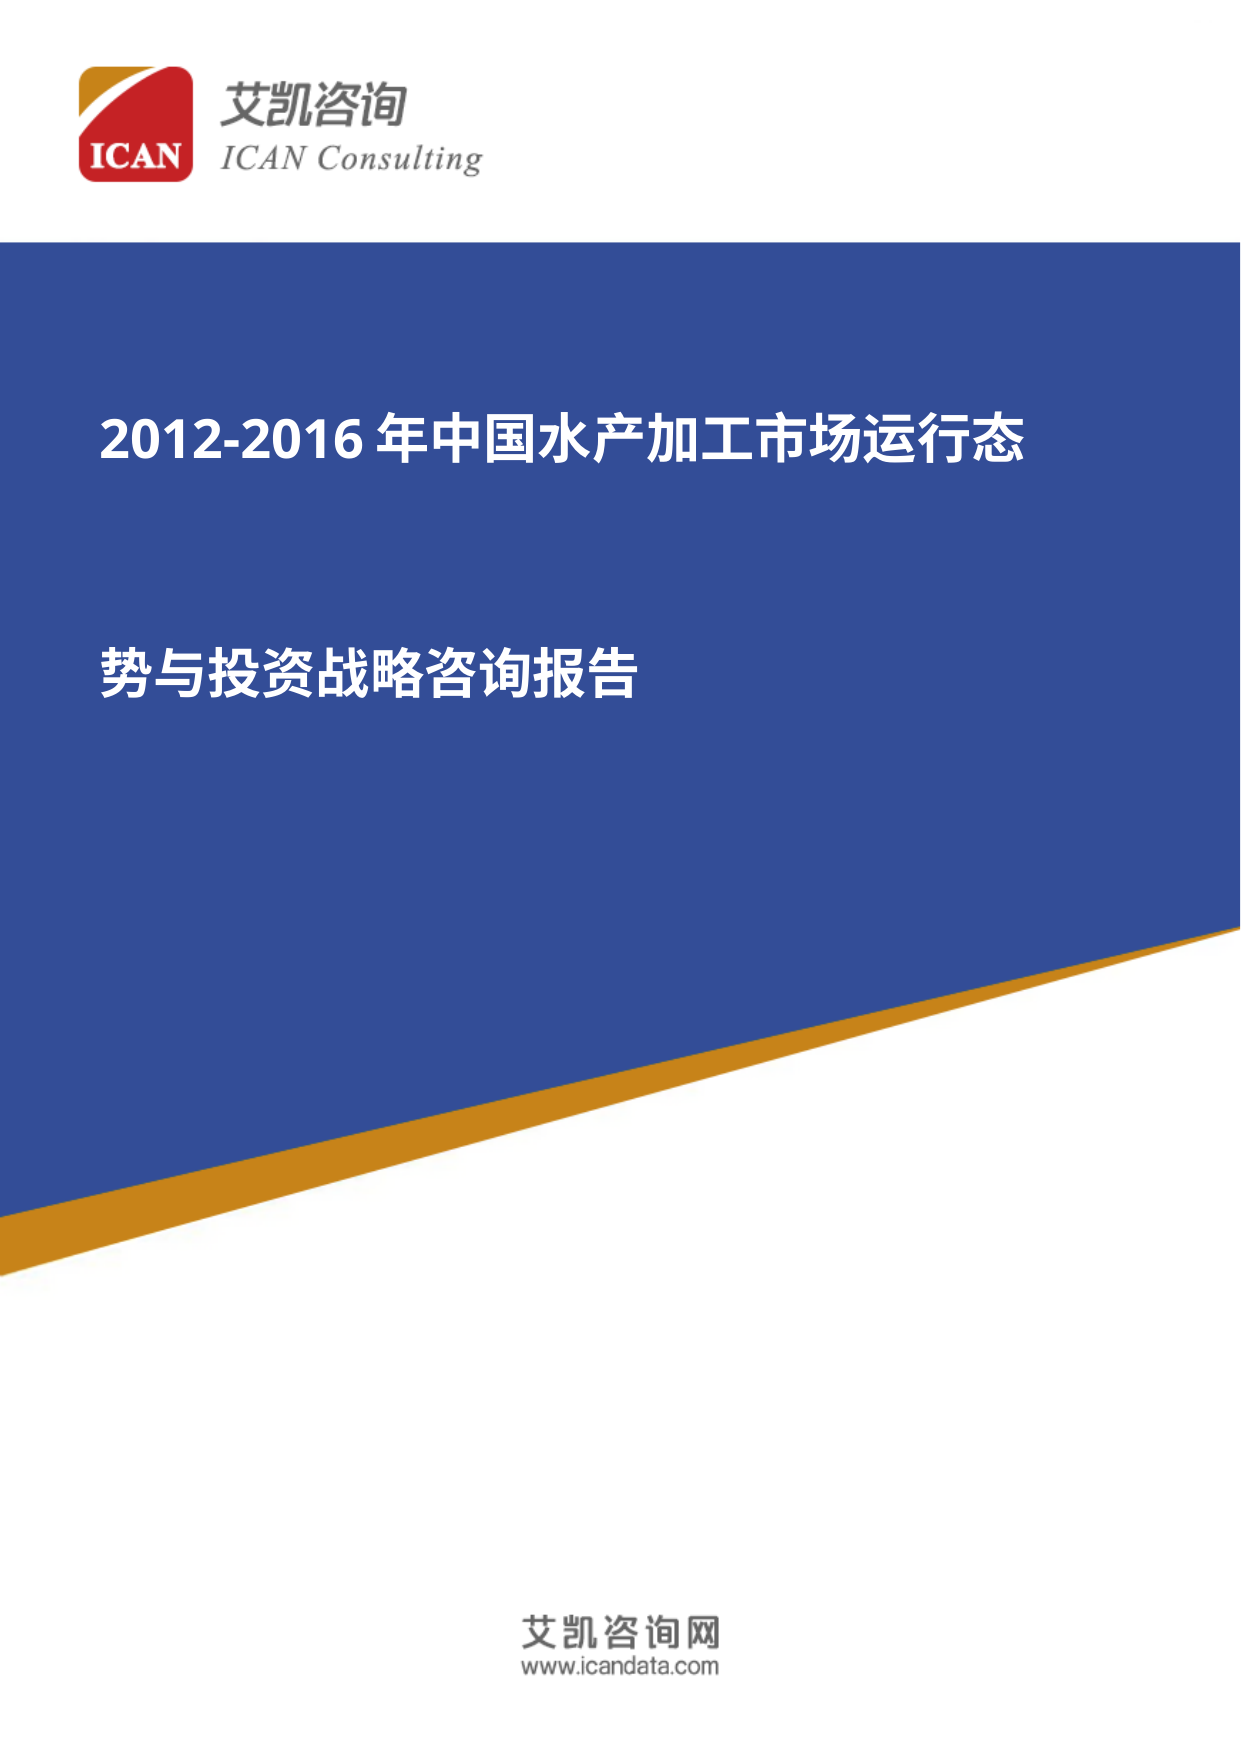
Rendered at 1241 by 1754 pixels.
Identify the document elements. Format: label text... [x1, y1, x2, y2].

picture [0, 5, 1241, 1754]
subtitle 2012-2016年中国水产加工市场运行态势与投资战略咨询报告 [99, 386, 1053, 718]
